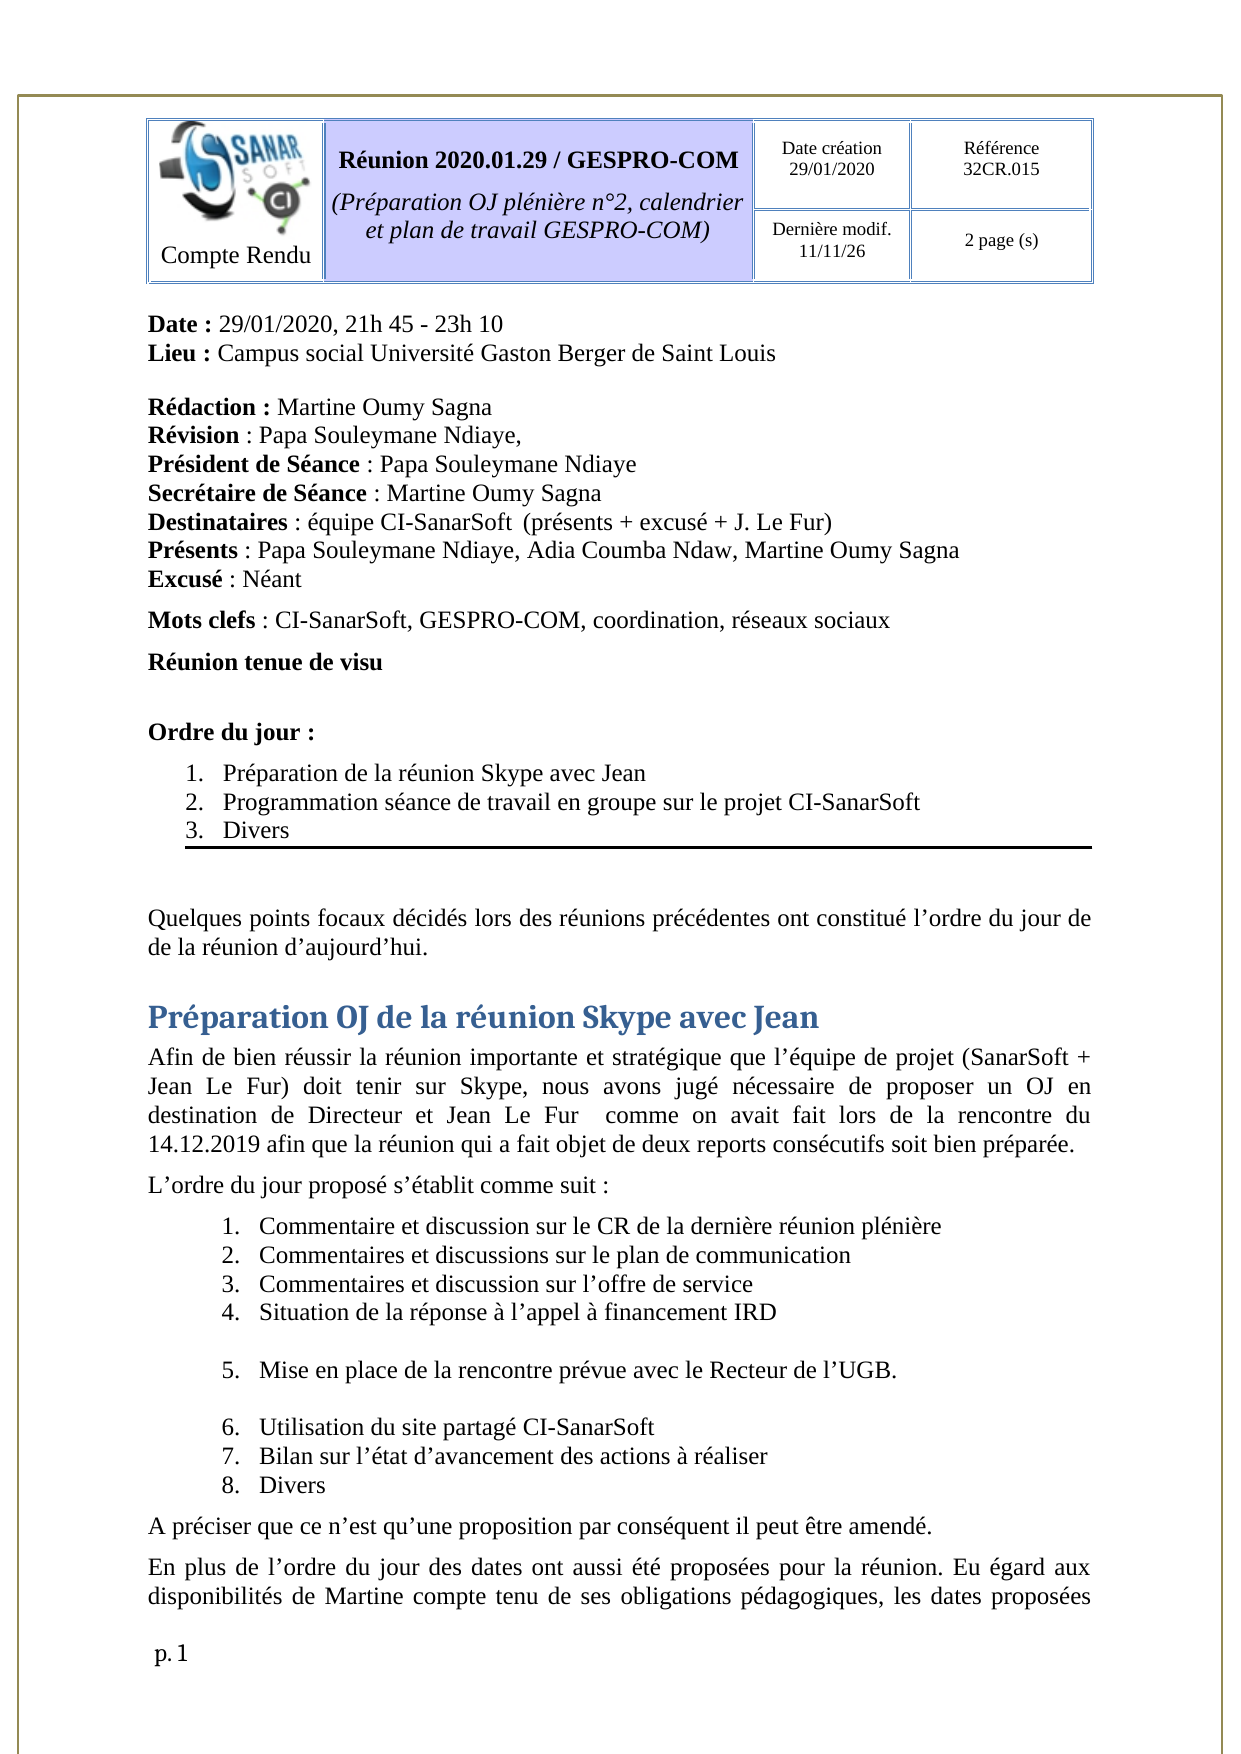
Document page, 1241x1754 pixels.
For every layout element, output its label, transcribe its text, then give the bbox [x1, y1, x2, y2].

subtitle Préparation OJ de la réunion Skype avec Jean [148, 998, 1092, 1037]
list Divers [221, 1470, 1092, 1499]
text Présents : Papa Souleymane Ndiaye, Adia Coumba Ndaw, Martine Oumy Sagna [148, 536, 1092, 564]
table_cell Dernière modif. 26/04/20 [754, 211, 910, 281]
table_header Réunion 2020.01.29 / GESPRO-COM (Préparation OJ plénière n°2, calendrier et plan de travail GESPRO-COM) [324, 121, 753, 281]
table_cell 2 page (s) [910, 208, 1091, 281]
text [148, 1552, 1092, 1610]
list Commentaires et discussions sur le plan de communication [221, 1240, 1092, 1269]
table_header Référence 32CR.015 [910, 121, 1091, 207]
list Bilan sur l’état d’avancement des actions à réaliser [221, 1441, 1092, 1470]
text Afin de bien réussir la réunion importante et stratégique que l’équipe de projet (SanarSoft + Jean Le Fur) doit tenir sur Skype, nous avons jugé nécessaire de proposer un OJ en destination de Directeur et Jean Le Fur comme on avait fait lors de la rencontre du 14.12.2019 afin que la réunion qui a fait objet de deux reports consécutifs soit bien préparée. [148, 1042, 1092, 1157]
text A préciser que ce n’est qu’une proposition par conséquent il peut être amendé. [148, 1511, 1092, 1540]
list Commentaires et discussion sur l’offre de service [221, 1269, 1092, 1297]
list Commentaire et discussion sur le CR de la dernière réunion plénière [221, 1211, 1092, 1240]
list Programmation séance de travail en groupe sur le projet CI-SanarSoft [185, 787, 1092, 816]
text Quelques points focaux décidés lors des réunions précédentes ont constitué l’ordre du jour de de la réunion d’aujourd’hui. [148, 903, 1092, 961]
text Révision : Papa Souleymane Ndiaye, [148, 421, 1092, 449]
table_header Date création 29/01/2020 [754, 121, 910, 207]
text Réunion tenue de visu [148, 647, 1092, 676]
table_header Compte Rendu [148, 119, 324, 281]
text L’ordre du jour proposé s’établit comme suit : [148, 1170, 1092, 1199]
text Excusé : Néant [148, 564, 1092, 593]
picture [159, 121, 313, 240]
list Mise en place de la rencontre prévue avec le Recteur de l’UGB. [221, 1355, 1092, 1412]
text Président de Séance : Papa Souleymane Ndiaye Secrétaire de Séance : Martine Oumy Sagna [148, 449, 1092, 507]
text Mots clefs : CI-SanarSoft, GESPRO-COM, coordination, réseaux sociaux [148, 606, 1092, 634]
text Rédaction : Martine Oumy Sagna [148, 392, 1092, 421]
text Date : 29/01/2020, 21h 45 - 23h 10 Lieu : Campus social Université Gaston Berger de Saint Louis [148, 309, 1092, 367]
text Ordre du jour : [148, 717, 1092, 746]
list Utilisation du site partagé CI-SanarSoft [221, 1412, 1092, 1441]
list Divers [185, 816, 1092, 846]
list Préparation de la réunion Skype avec Jean [185, 758, 1092, 787]
list Situation de la réponse à l’appel à financement IRD [221, 1297, 1092, 1355]
text Destinataires : équipe CI-SanarSoft (présents + excusé + J. Le Fur) [148, 507, 1092, 536]
